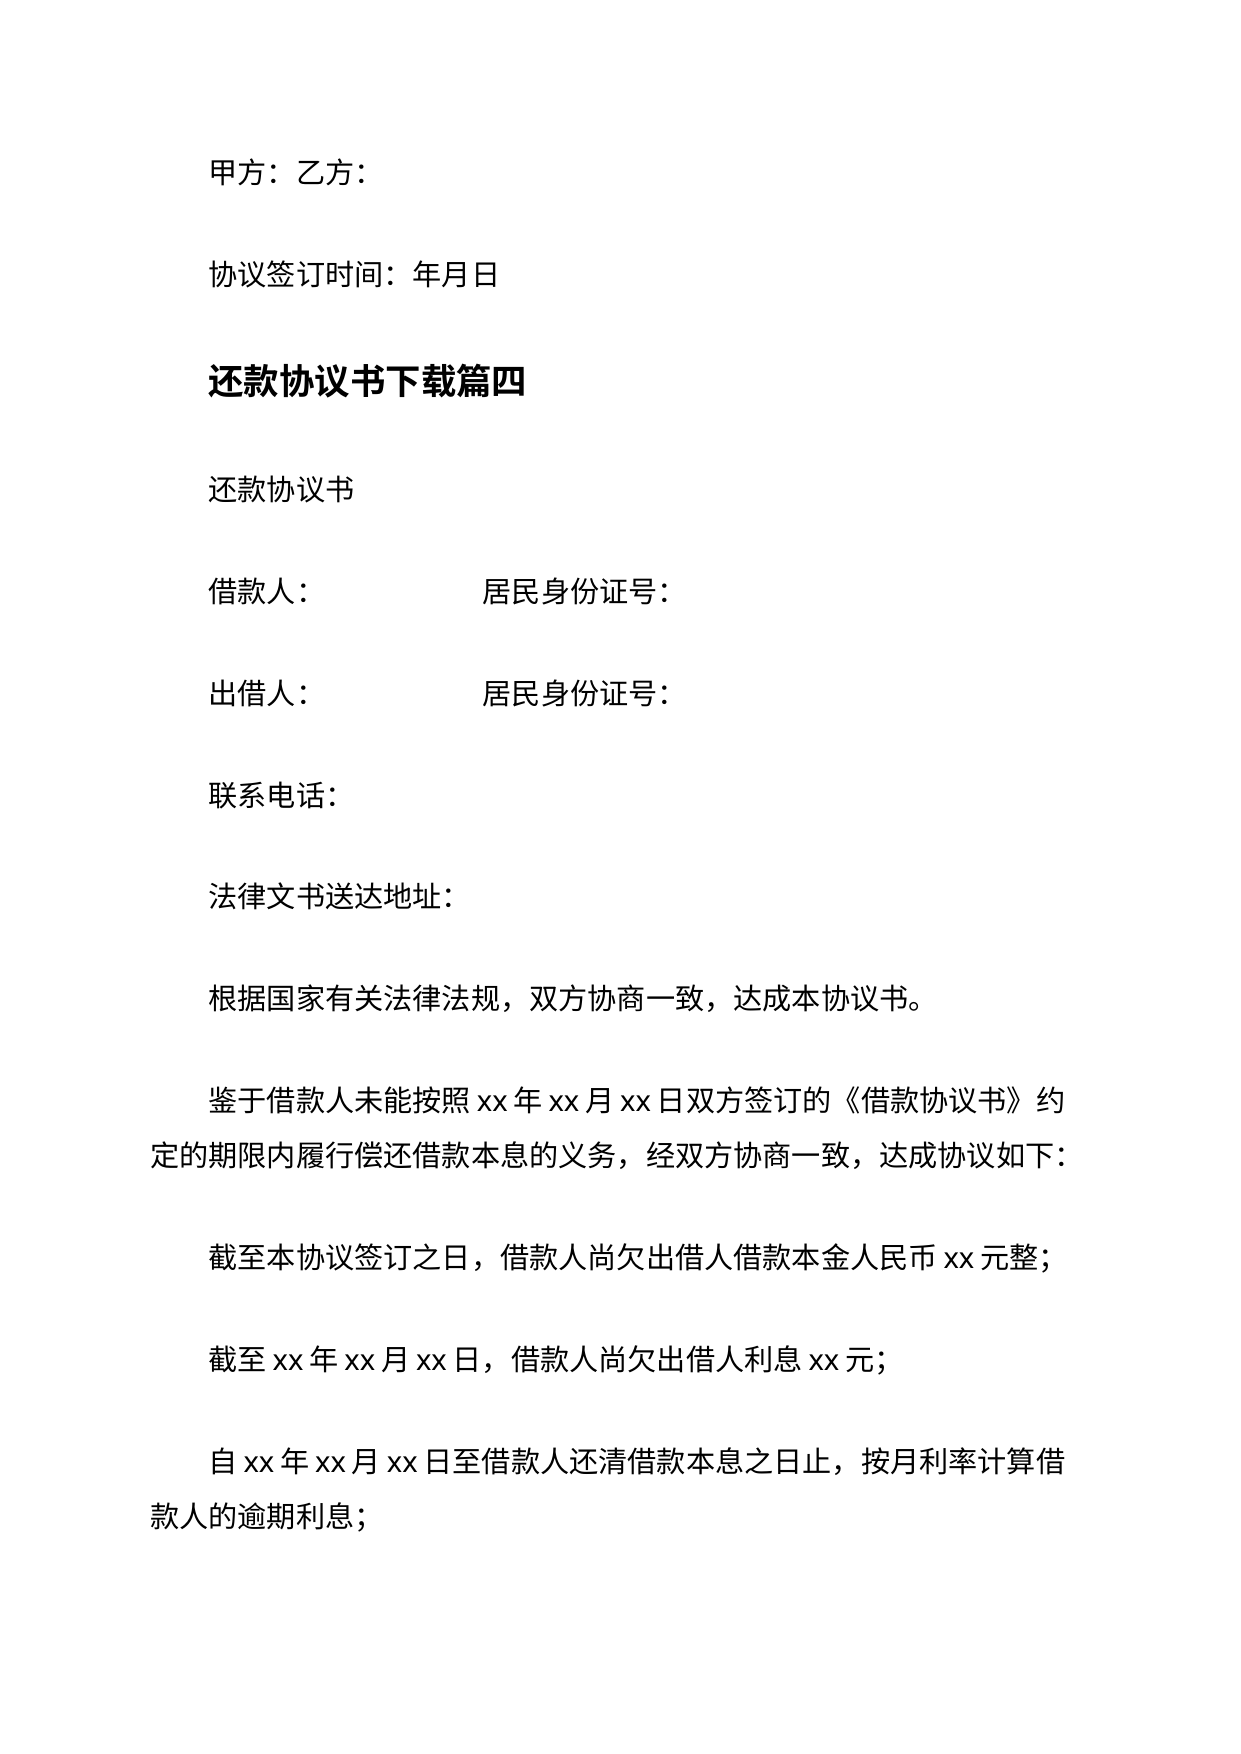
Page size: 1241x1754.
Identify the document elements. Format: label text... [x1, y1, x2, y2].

text 自xx年xx月xx日至借款人还清借款本息之日止，按月利率计算借款人的逾期利息； [150, 1438, 1090, 1536]
text 鉴于借款人未能按照xx年xx月xx日双方签订的《借款协议书》约定的期限内履行偿还借款本息的义务，经双方协商一致，达成协议如下： [150, 1078, 1090, 1175]
text 借款人： 居民身份证号： [150, 569, 1090, 611]
text 还款协议书 [150, 467, 1090, 509]
text 根据国家有关法律法规，双方协商一致，达成本协议书。 [150, 976, 1090, 1018]
text 联系电话： [150, 772, 1090, 814]
text 还款协议书下载篇四 [150, 353, 1090, 405]
text 截至xx年xx月xx日，借款人尚欠出借人利息xx元； [150, 1336, 1090, 1379]
text 出借人： 居民身份证号： [150, 671, 1090, 713]
text 截至本协议签订之日，借款人尚欠出借人借款本金人民币xx元整； [150, 1234, 1090, 1277]
text 法律文书送达地址： [150, 874, 1090, 916]
text 协议签订时间：年月日 [150, 252, 1090, 294]
text 甲方：乙方： [150, 150, 1090, 192]
